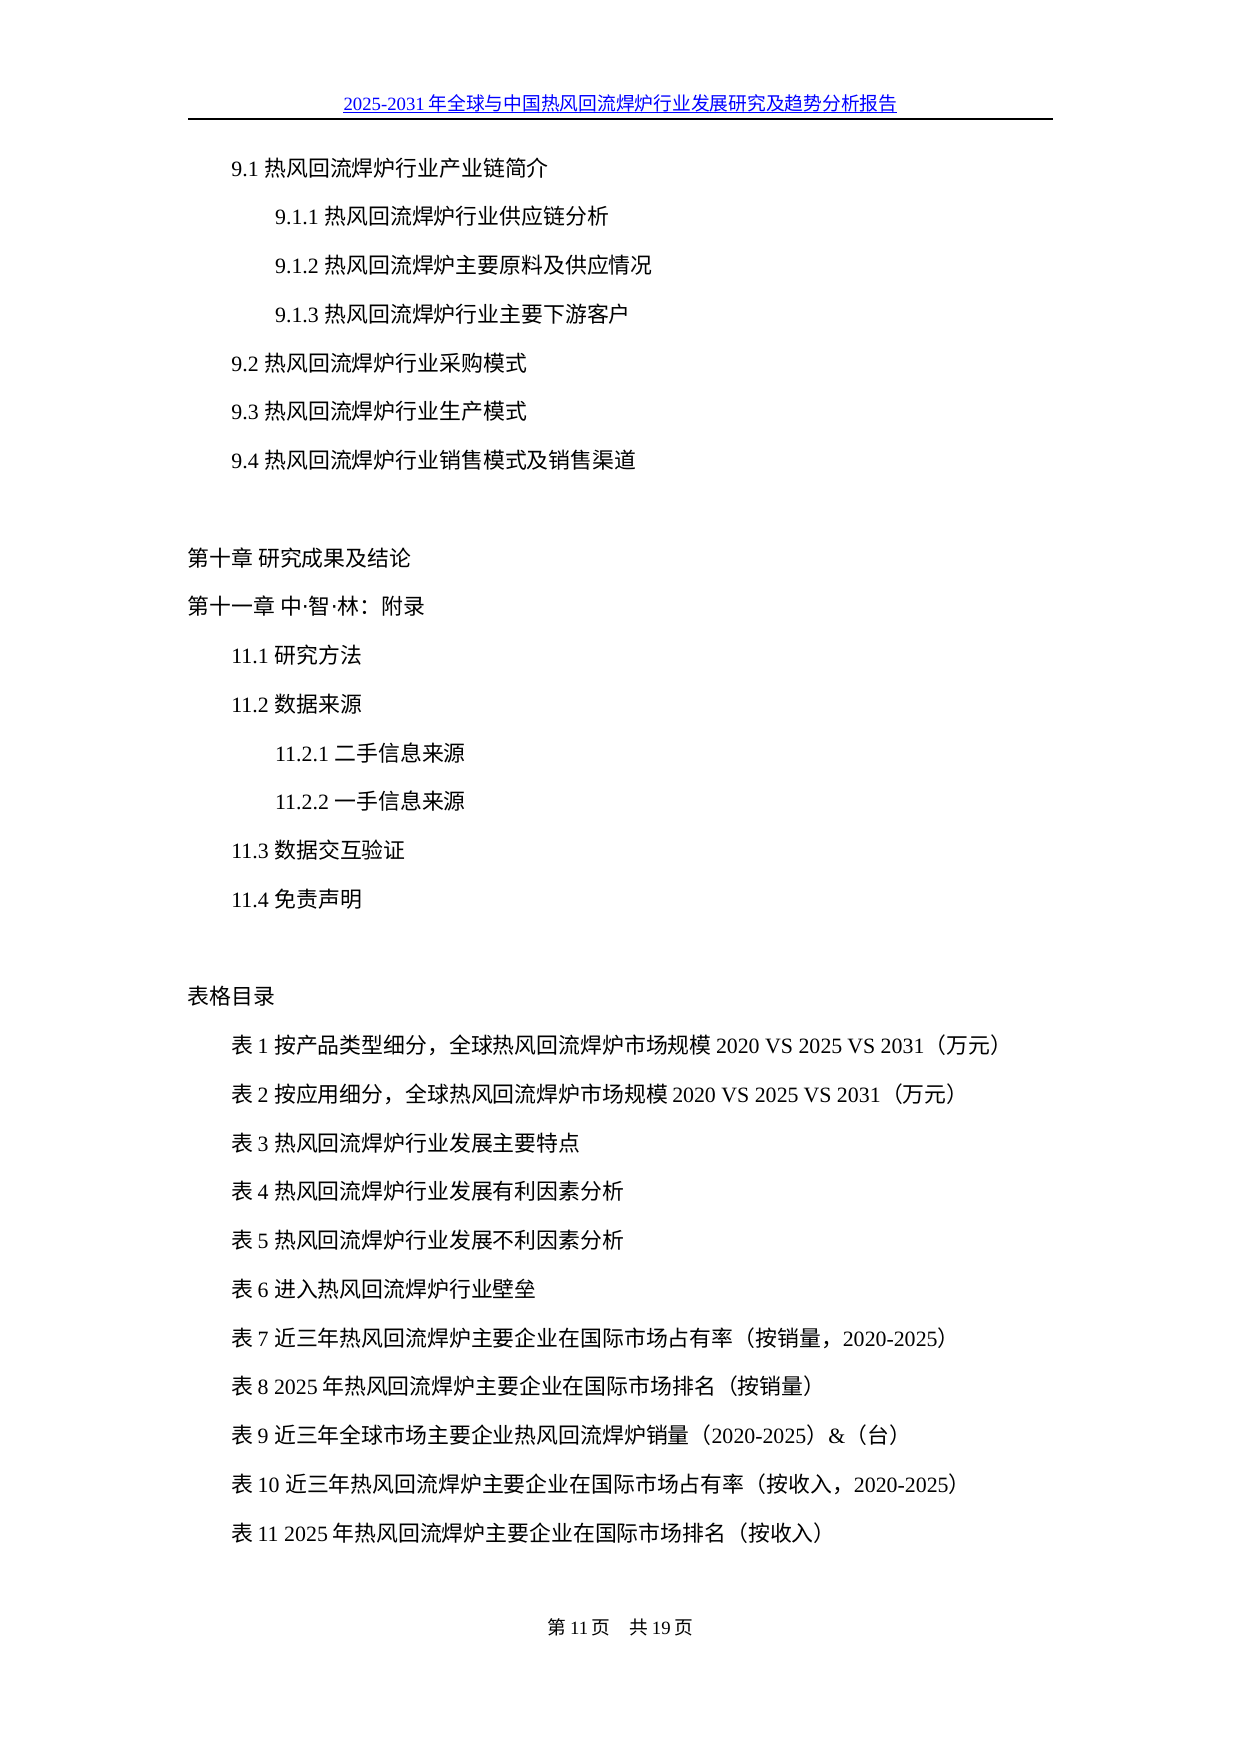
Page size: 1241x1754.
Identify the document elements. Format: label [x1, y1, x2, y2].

text [187, 150, 1053, 1548]
